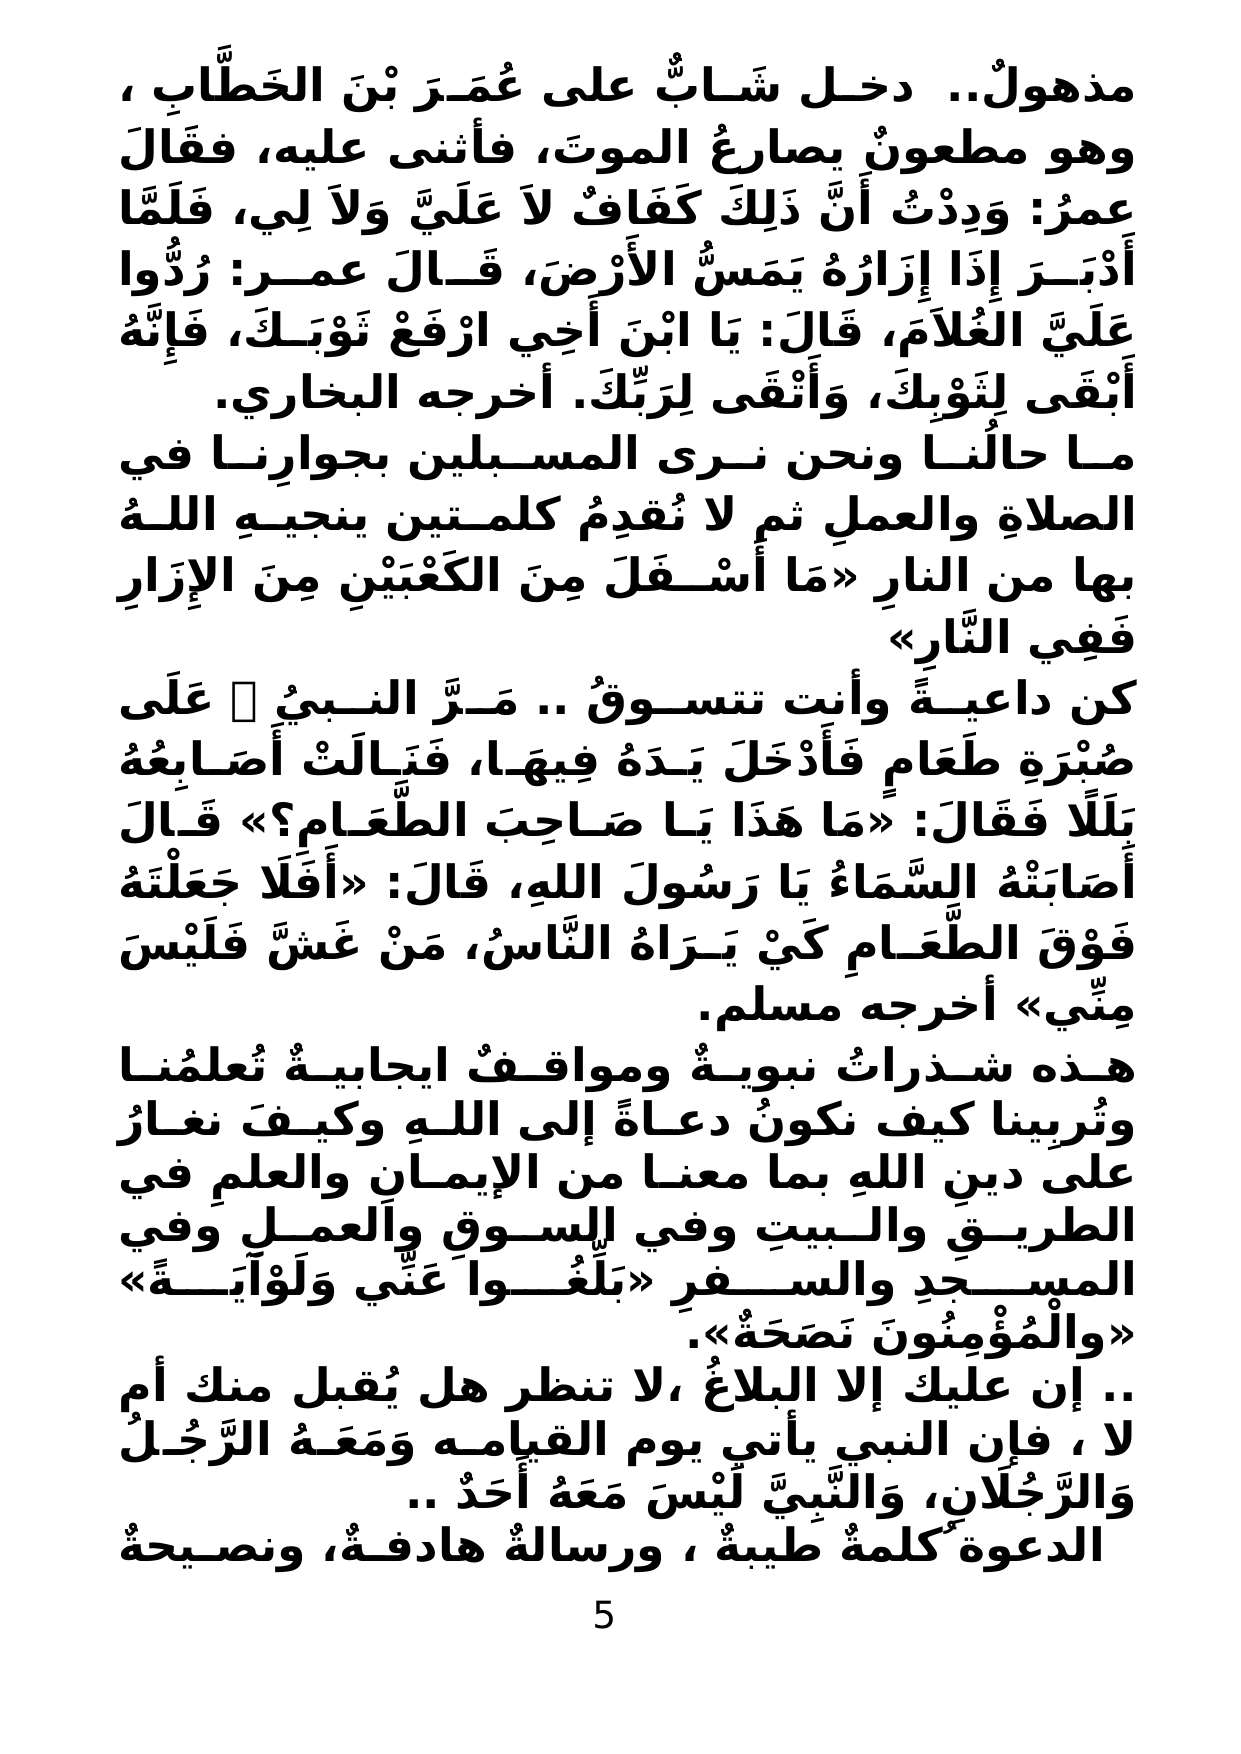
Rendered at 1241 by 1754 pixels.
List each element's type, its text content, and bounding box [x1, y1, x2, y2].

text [118, 1519, 1137, 1572]
text .. إن عليك إلا البلاغُ ،لا تنظر هل يُقبل منك أم لا ، فإن النبي يأتي يوم القيامه وَمَعَهُ الرَّجُلُ وَالرَّجُلَانِ، وَالنَّبِيَّ لَيْسَ مَعَهُ أَحَدٌ .. [118, 1359, 1137, 1519]
text هذه شذراتُ نبويةٌ ومواقفٌ ايجابيةٌ تُعلمُنا وتُربِينا كيف نكونُ دعاةً إلى اللهِ وكيفَ نغارُ على دينِ اللهِ بما معنا من الإيمانِ والعلمِ في الطريقِ والبيتِ وفي السوقِ والعملِ وفي المسجدِ والسفرِ «بَلِّغُوا عَنِّي وَلَوْآيَةً» «والْمُؤْمِنُونَ نَصَحَةٌ». [118, 1039, 1137, 1359]
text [118, 59, 1137, 419]
text كن داعيةً وأنت تتسوقُ .. مَرَّ النبيُ عَلَى صُبْرَةِ طَعَامٍ فَأَدْخَلَ يَدَهُ فِيهَا، فَنَالَتْ أَصَابِعُهُ بَلَلًا فَقَالَ: «مَا هَذَا يَا صَاحِبَ الطَّعَامِ؟» قَالَ أَصَابَتْهُ السَّمَاءُ يَا رَسُولَ اللهِ، قَالَ: «أَفَلَا جَعَلْتَهُ فَوْقَ الطَّعَامِ كَيْ يَرَاهُ النَّاسُ، مَنْ غَشَّ فَلَيْسَ مِنِّي» أخرجه مسلم. [118, 672, 1137, 1031]
text ما حالُنا ونحن نرى المسبلين بجوارِنا في الصلاةِ والعملِ ثم لا نُقدِمُ كلمتين ينجيهِ اللهُ بها من النارِ «مَا أَسْفَلَ مِنَ الكَعْبَيْنِ مِنَ الإِزَارِ فَفِي النَّارِ» [118, 427, 1137, 664]
